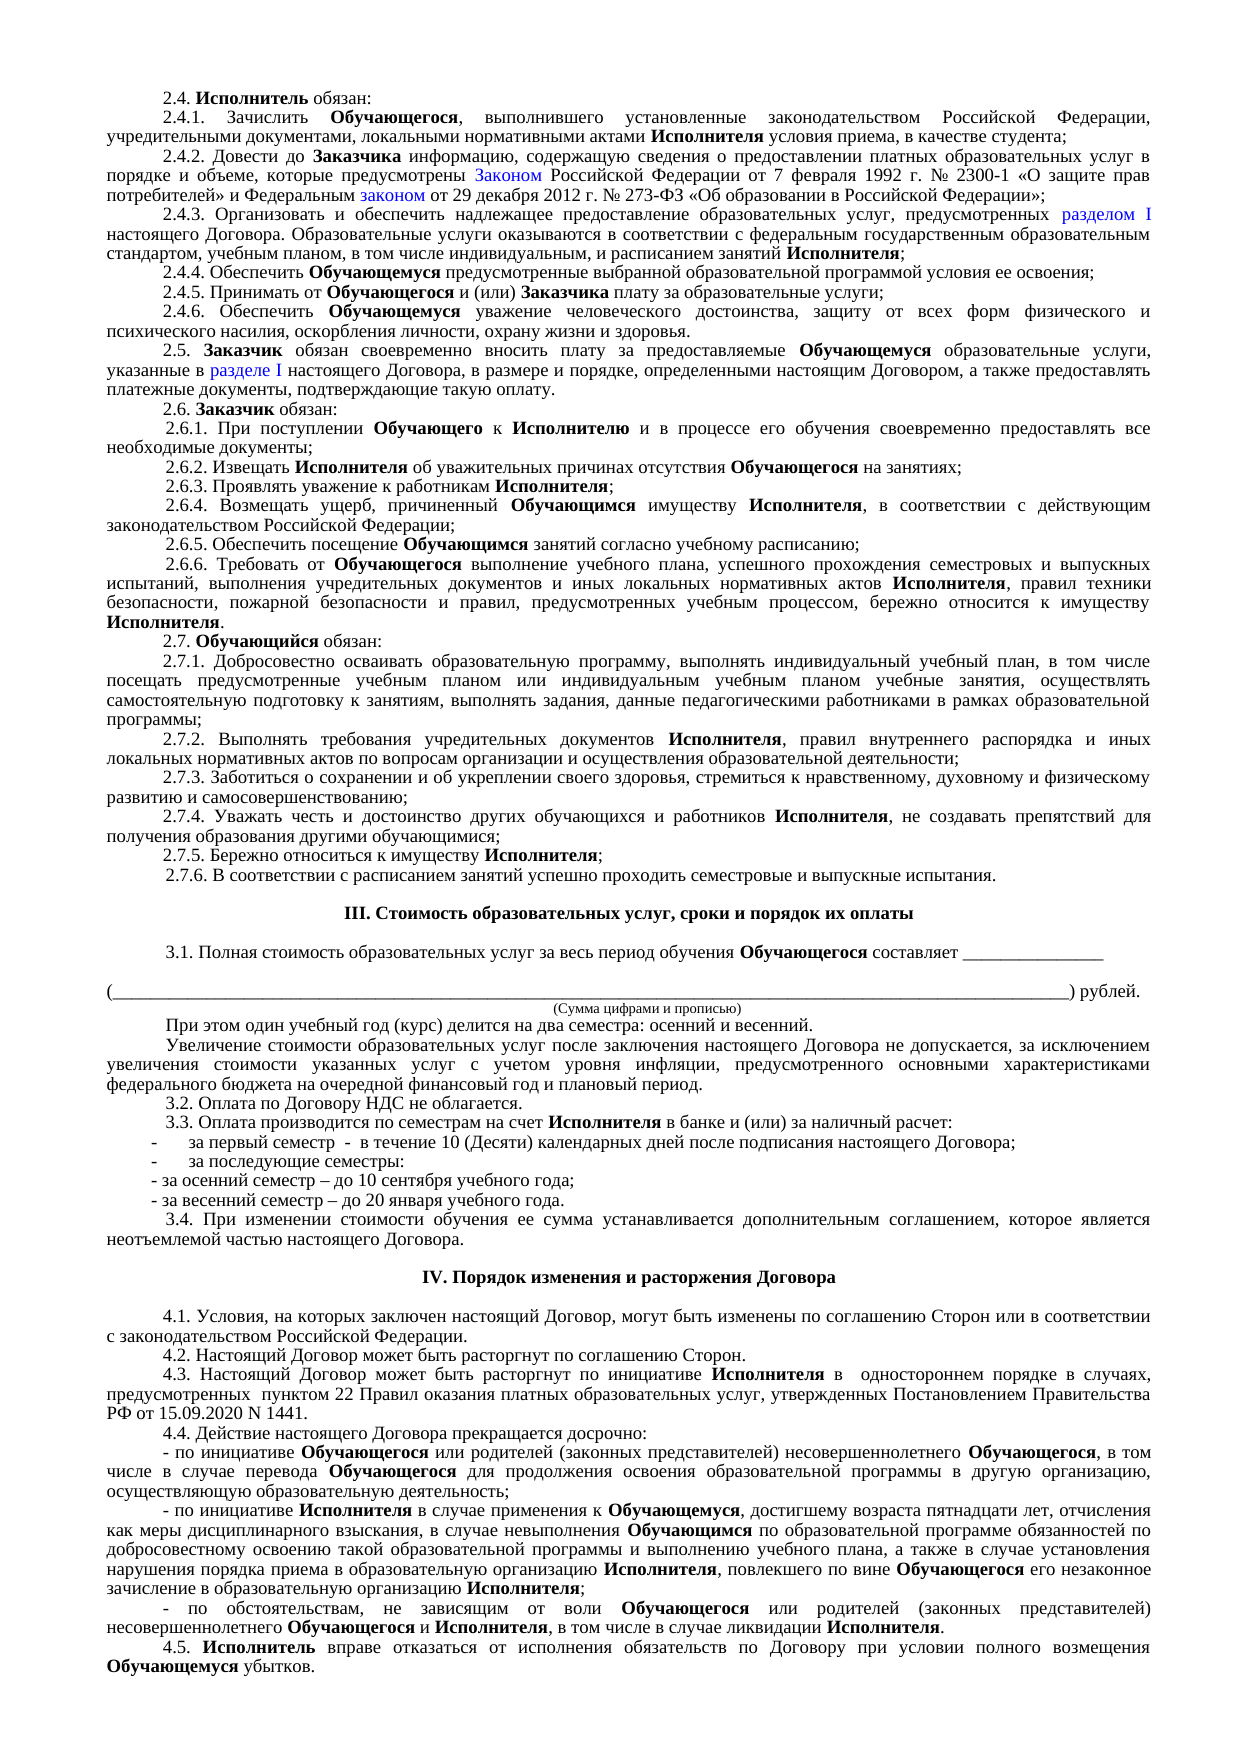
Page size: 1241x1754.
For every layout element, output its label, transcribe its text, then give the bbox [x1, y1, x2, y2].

text 2.7. Обучающийся обязан: [106, 632, 1152, 652]
text 2.6.3. Проявлять уважение к работникам Исполнителя; [106, 477, 1152, 496]
text 4.3. Настоящий Договор может быть расторгнут по инициативе Исполнителя в одностороннем порядке в случаях, предусмотренных пунктом 22 Правил оказания платных образовательных услуг, утвержденных Постановлением Правительства РФ от 15.09.2020 N 1441. [106, 1365, 1152, 1424]
text 3.2. Оплата по Договору НДС не облагается. [106, 1094, 1152, 1113]
text 2.6.1. При поступлении Обучающего к Исполнителю и в процессе его обучения своевременно предоставлять все необходимые документы; [106, 419, 1152, 458]
text 2.4. Исполнитель обязан: [106, 89, 1152, 108]
text 2.6.5. Обеспечить посещение Обучающимся занятий согласно учебному расписанию; [106, 535, 1152, 555]
text 4.1. Условия, на которых заключен настоящий Договор, могут быть изменены по соглашению Сторон или в соответствии с законодательством Российской Федерации. [106, 1307, 1152, 1346]
text 2.7.6. В соответствии с расписанием занятий успешно проходить семестровые и выпускные испытания. [106, 866, 1152, 885]
text 2.6.6. Требовать от Обучающегося выполнение учебного плана, успешного прохождения семестровых и выпускных испытаний, выполнения учредительных документов и иных локальных нормативных актов Исполнителя, правил техники безопасности, пожарной безопасности и правил, предусмотренных учебным процессом, бережно относится к имуществу Исполнителя. [106, 555, 1152, 632]
text 4.5. Исполнитель вправе отказаться от исполнения обязательств по Договору при условии полного возмещения Обучающемуся убытков. [106, 1638, 1152, 1676]
text 2.6.4. Возмещать ущерб, причиненный Обучающимся имуществу Исполнителя, в соответствии с действующим законодательством Российской Федерации; [106, 496, 1152, 535]
text 2.4.1. Зачислить Обучающегося, выполнившего установленные законодательством Российской Федерации, учредительными документами, локальными нормативными актами Исполнителя условия приема, в качестве студента; [106, 108, 1152, 147]
text 2.7.3. Заботиться о сохранении и об укреплении своего здоровья, стремиться к нравственному, духовному и физическому развитию и самосовершенствованию; [106, 768, 1152, 807]
text 4.2. Настоящий Договор может быть расторгнут по соглашению Сторон. [106, 1346, 1152, 1365]
text - по обстоятельствам, не зависящим от воли Обучающегося или родителей (законных представителей) несовершеннолетнего Обучающегося и Исполнителя, в том числе в случае ликвидации Исполнителя. [106, 1599, 1152, 1638]
text 2.4.2. Довести до Заказчика информацию, содержащую сведения о предоставлении платных образовательных услуг в порядке и объеме, которые предусмотрены Законом Российской Федерации от 7 февраля 1992 г. № 2300-1 «О защите прав потребителей» и Федеральным законом от 29 декабря 2012 г. № 273-ФЗ «Об образовании в Российской Федерации»; [106, 147, 1152, 205]
text 2.7.5. Бережно относиться к имуществу Исполнителя; [106, 846, 1152, 866]
text 2.4.5. Принимать от Обучающегося и (или) Заказчика плату за образовательные услуги; [106, 283, 1152, 302]
text III. Стоимость образовательных услуг, сроки и порядок их оплаты [106, 904, 1152, 924]
list за последующие семестры: [151, 1152, 1152, 1171]
text - по инициативе Обучающегося или родителей (законных представителей) несовершеннолетнего Обучающегося, в том числе в случае перевода Обучающегося для продолжения освоения образовательной программы в другую организацию, осуществляющую образовательную деятельность; [106, 1443, 1152, 1501]
text 2.4.6. Обеспечить Обучающемуся уважение человеческого достоинства, защиту от всех форм физического и психического насилия, оскорбления личности, охрану жизни и здоровья. [106, 302, 1152, 341]
text 3.4. При изменении стоимости обучения ее сумма устанавливается дополнительным соглашением, которое является неотъемлемой частью настоящего Договора. [106, 1210, 1152, 1249]
text 3.1. Полная стоимость образовательных услуг за весь период обучения Обучающегося составляет _______________ [106, 943, 1152, 962]
text 3.3. Оплата производится по семестрам на счет Исполнителя в банке и (или) за наличный расчет: [106, 1113, 1152, 1133]
text (______________________________________________________________________________________________________) рублей. [106, 982, 1152, 1001]
text 2.6. Заказчик обязан: [106, 399, 1152, 419]
text 2.4.3. Организовать и обеспечить надлежащее предоставление образовательных услуг, предусмотренных разделом I настоящего Договора. Образовательные услуги оказываются в соответствии с федеральным государственным образовательным стандартом, учебным планом, в том числе индивидуальным, и расписанием занятий Исполнителя; [106, 205, 1152, 263]
text При этом один учебный год (курс) делится на два семестра: осенний и весенний. [106, 1016, 1152, 1036]
text 2.7.2. Выполнять требования учредительных документов Исполнителя, правил внутреннего распорядка и иных локальных нормативных актов по вопросам организации и осуществления образовательной деятельности; [106, 730, 1152, 768]
text 2.7.4. Уважать честь и достоинство других обучающихся и работников Исполнителя, не создавать препятствий для получения образования другими обучающимися; [106, 807, 1152, 846]
text 4.4. Действие настоящего Договора прекращается досрочно: [106, 1424, 1152, 1443]
text (Сумма цифрами и прописью) [106, 1001, 1152, 1016]
text 2.4.4. Обеспечить Обучающемуся предусмотренные выбранной образовательной программой условия ее освоения; [106, 263, 1152, 283]
text 2.5. Заказчик обязан своевременно вносить плату за предоставляемые Обучающемуся образовательные услуги, указанные в разделе I настоящего Договора, в размере и порядке, определенными настоящим Договором, а также предоставлять платежные документы, подтверждающие такую оплату. [106, 341, 1152, 399]
list за первый семестр - в течение 10 (Десяти) календарных дней после подписания настоящего Договора; [151, 1133, 1152, 1152]
text - за весенний семестр – до 20 января учебного года. [151, 1191, 1152, 1210]
text IV. Порядок изменения и расторжения Договора [106, 1268, 1152, 1288]
text 2.6.2. Извещать Исполнителя об уважительных причинах отсутствия Обучающегося на занятиях; [106, 458, 1152, 477]
text - по инициативе Исполнителя в случае применения к Обучающемуся, достигшему возраста пятнадцати лет, отчисления как меры дисциплинарного взыскания, в случае невыполнения Обучающимся по образовательной программе обязанностей по добросовестному освоению такой образовательной программы и выполнению учебного плана, а также в случае установления нарушения порядка приема в образовательную организацию Исполнителя, повлекшего по вине Обучающегося его незаконное зачисление в образовательную организацию Исполнителя; [106, 1501, 1152, 1599]
text Увеличение стоимости образовательных услуг после заключения настоящего Договора не допускается, за исключением увеличения стоимости указанных услуг с учетом уровня инфляции, предусмотренного основными характеристиками федерального бюджета на очередной финансовый год и плановый период. [106, 1036, 1152, 1094]
text - за осенний семестр – до 10 сентября учебного года; [151, 1171, 1152, 1191]
text 2.7.1. Добросовестно осваивать образовательную программу, выполнять индивидуальный учебный план, в том числе посещать предусмотренные учебным планом или индивидуальным учебным планом учебные занятия, осуществлять самостоятельную подготовку к занятиям, выполнять задания, данные педагогическими работниками в рамках образовательной программы; [106, 652, 1152, 730]
